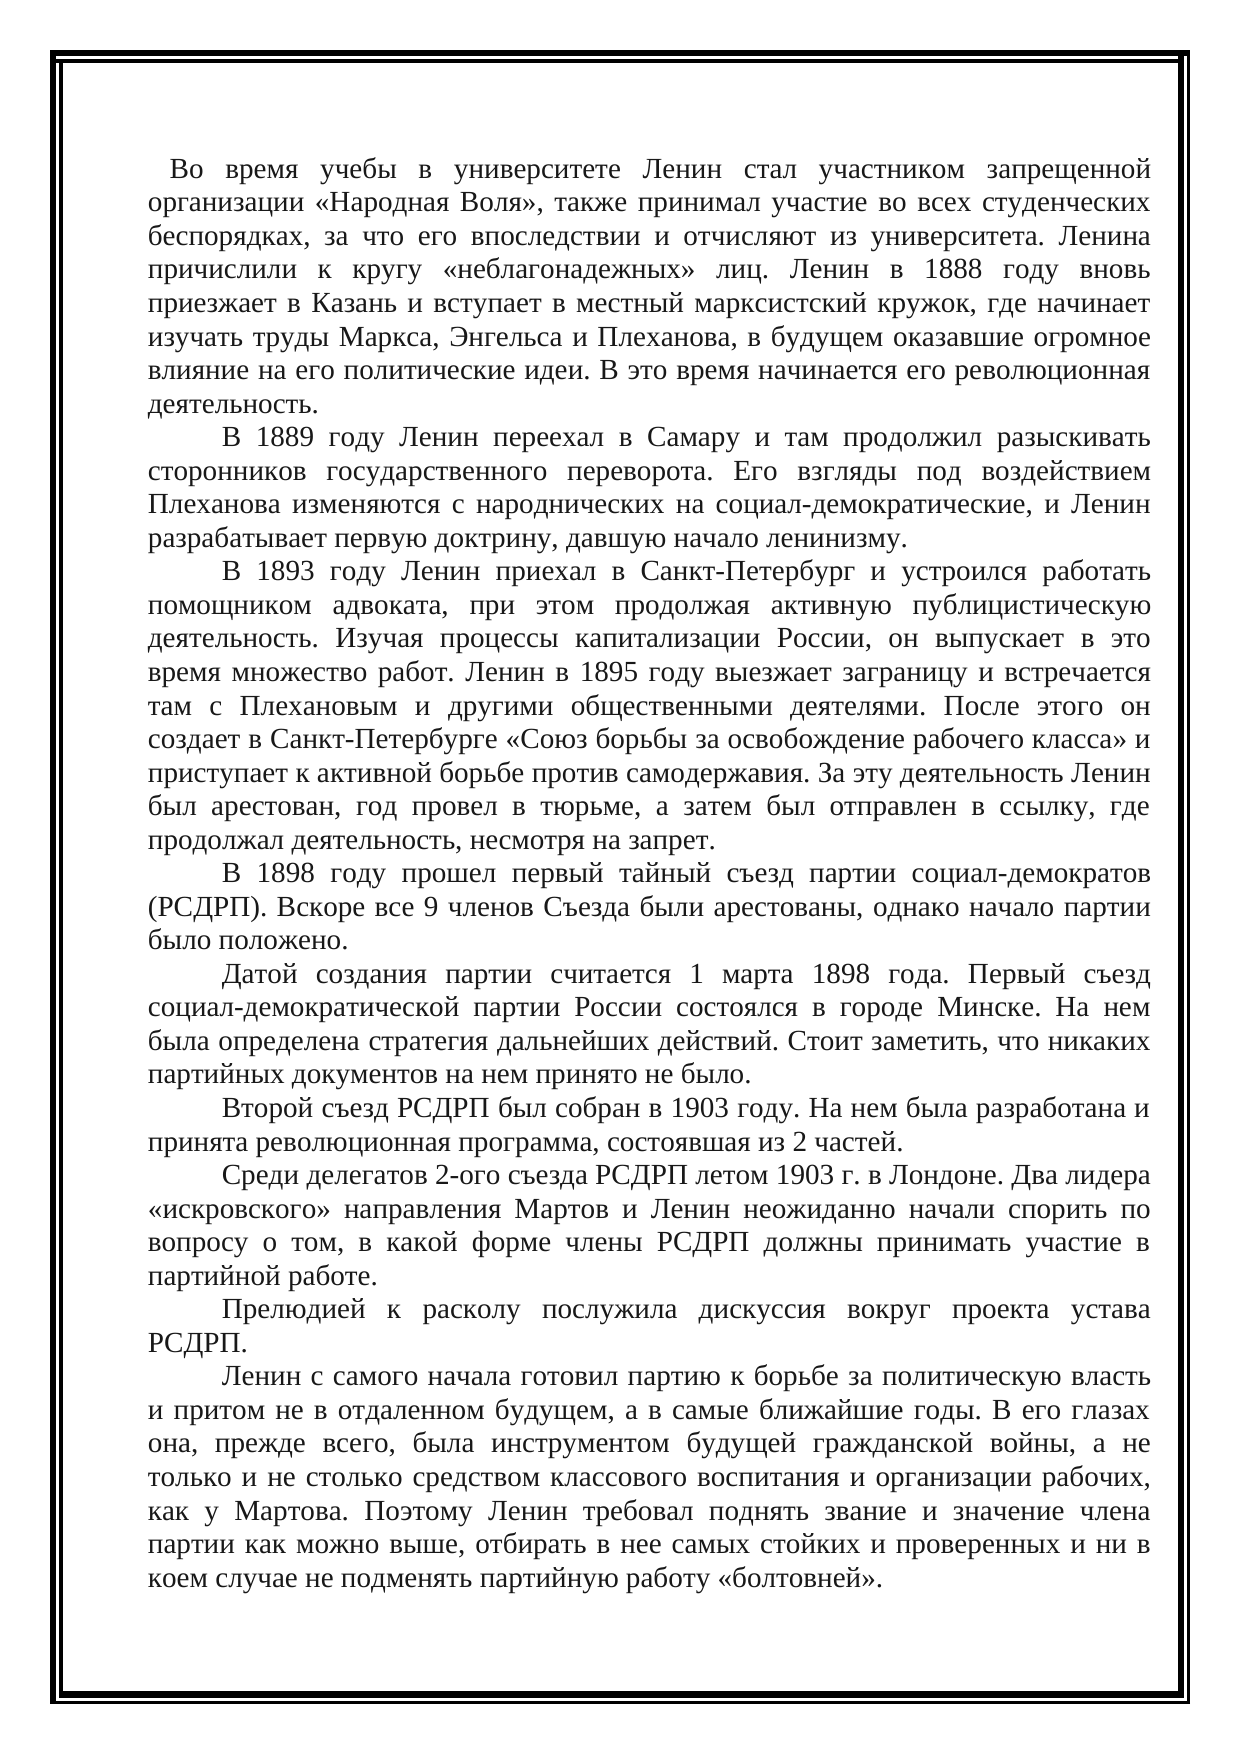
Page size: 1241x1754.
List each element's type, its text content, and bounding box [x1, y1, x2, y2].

text Ленин с самого начала готовил партию к борьбе за политическую власть и притом не в отдаленном будущем, а в самые ближайшие годы. В его глазах она, прежде всего, была инструментом будущей гражданской войны, а не только и не столько средством классового воспитания и организации рабочих, как у Мартова. Поэтому Ленин требовал поднять звание и значение члена партии как можно выше, отбирать в нее самых стойких и проверенных и ни в коем случае не подменять партийную работу «болтовней». [148, 1358, 1152, 1593]
text В 1893 году Ленин приехал в Санкт-Петербург и устроился работать помощником адвоката, при этом продолжая активную публицистическую деятельность. Изучая процессы капитализации России, он выпускает в это время множество работ. Ленин в 1895 году выезжает заграницу и встречается там с Плехановым и другими общественными деятелями. После этого он создает в Санкт-Петербурге «Союз борьбы за освобождение рабочего класса» и приступает к активной борьбе против самодержавия. За эту деятельность Ленин был арестован, год провел в тюрьме, а затем был отправлен в ссылку, где продолжал деятельность, несмотря на запрет. [148, 553, 1152, 855]
text Во время учебы в университете Ленин стал участником запрещенной организации «Народная Воля», также принимал участие во всех студенческих беспорядках, за что его впоследствии и отчисляют из университета. Ленина причислили к кругу «неблагонадежных» лиц. Ленин в 1888 году вновь приезжает в Казань и вступает в местный марксистский кружок, где начинает изучать труды Маркса, Энгельса и Плеханова, в будущем оказавшие огромное влияние на его политические идеи. В это время начинается его революционная деятельность. [148, 151, 1152, 419]
text Прелюдией к расколу послужила дискуссия вокруг проекта устава РСДРП. [148, 1291, 1152, 1358]
text Среди делегатов 2-ого съезда РСДРП летом 1903 г. в Лондоне. Два лидера «искровского» направления Мартов и Ленин неожиданно начали спорить по вопросу о том, в какой форме члены РСДРП должны принимать участие в партийной работе. [148, 1157, 1152, 1291]
text В 1898 году прошел первый тайный съезд партии социал-демократов (РСДРП). Вскоре все 9 членов Съезда были арестованы, однако начало партии было положено. [148, 855, 1152, 956]
text Датой создания партии считается 1 марта 1898 года. Первый съезд социал-демократической партии России состоялся в городе Минске. На нем была определена стратегия дальнейших действий. Стоит заметить, что никаких партийных документов на нем принято не было. [148, 956, 1152, 1090]
text Второй съезд РСДРП был собран в 1903 году. На нем была разработана и принята революционная программа, состоявшая из 2 частей. [148, 1090, 1152, 1157]
text В 1889 году Ленин переехал в Самару и там продолжил разыскивать сторонников государственного переворота. Его взгляды под воздействием Плеханова изменяются с народнических на социал-демократические, и Ленин разрабатывает первую доктрину, давшую начало ленинизму. [148, 419, 1152, 553]
